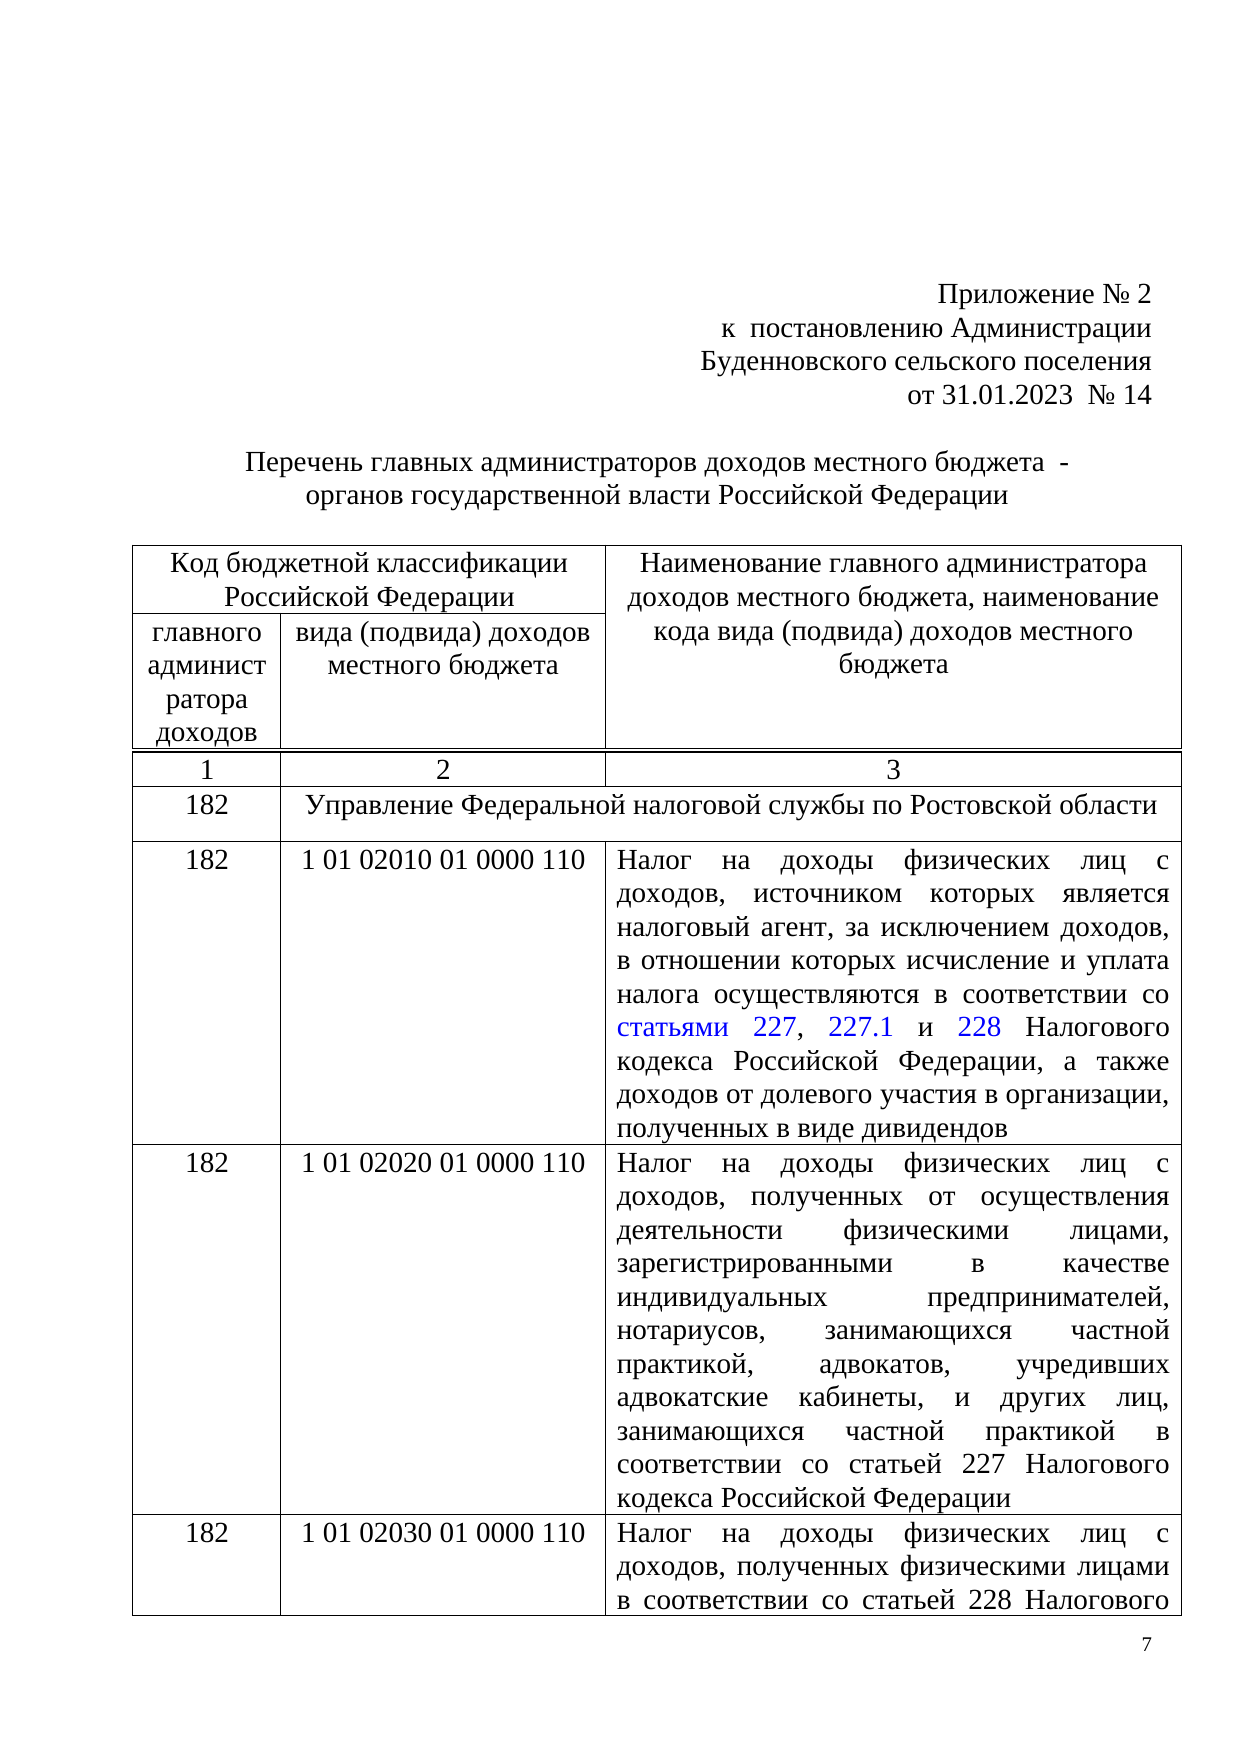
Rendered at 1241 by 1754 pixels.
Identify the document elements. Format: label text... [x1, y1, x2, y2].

text Приложение № 2 [177, 276, 1152, 310]
table_cell органов государственной власти Российской Федерации [133, 478, 1181, 544]
table_cell Код бюджетной классификации Российской Федерации [133, 546, 605, 613]
table_header 2 [281, 753, 605, 786]
table_cell 182 [133, 1145, 280, 1514]
table_cell вида (подвида) доходов местного бюджета [281, 614, 605, 748]
table_cell 1 01 02020 01 0000 110 [281, 1145, 605, 1514]
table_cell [606, 1515, 1181, 1615]
table_cell главного администратора доходов [133, 614, 280, 748]
table_header Перечень главных администраторов доходов местного бюджета - [133, 444, 1181, 477]
table_cell 182 [133, 787, 280, 841]
table_cell 182 [133, 842, 280, 1144]
table_header 1 [133, 753, 280, 786]
text Буденновского сельского поселения [177, 343, 1152, 377]
table_cell 1 01 02010 01 0000 110 [281, 842, 605, 1144]
table_cell Управление Федеральной налоговой службы по Ростовской области [281, 787, 1181, 841]
table_header 3 [606, 753, 1181, 786]
text от 31.01.2023 № 14 [177, 377, 1152, 410]
table_cell 1 01 02030 01 0000 110 [281, 1515, 605, 1615]
table_cell Наименование главного администратора доходов местного бюджета, наименование кода вида (подвида) доходов местного бюджета [606, 546, 1181, 748]
text к постановлению Администрации [177, 310, 1152, 343]
table_cell Налог на доходы физических лиц с доходов, полученных от осуществления деятельности физическими лицами, зарегистрированными в качестве индивидуальных предпринимателей, нотариусов, занимающихся частной практикой, адвокатов, учредивших адвокатские кабинеты, и других лиц, занимающихся частной практикой в соответствии со статьей 227 Налогового кодекса Российской Федерации [606, 1145, 1181, 1514]
table_cell Налог на доходы физических лиц с доходов, источником которых является налоговый агент, за исключением доходов, в отношении которых исчисление и уплата налога осуществляются в соответствии со статьями 227, 227.1 и 228 Налогового кодекса Российской Федерации, а также доходов от долевого участия в организации, полученных в виде дивидендов [606, 842, 1181, 1144]
table_cell 182 [133, 1515, 280, 1615]
